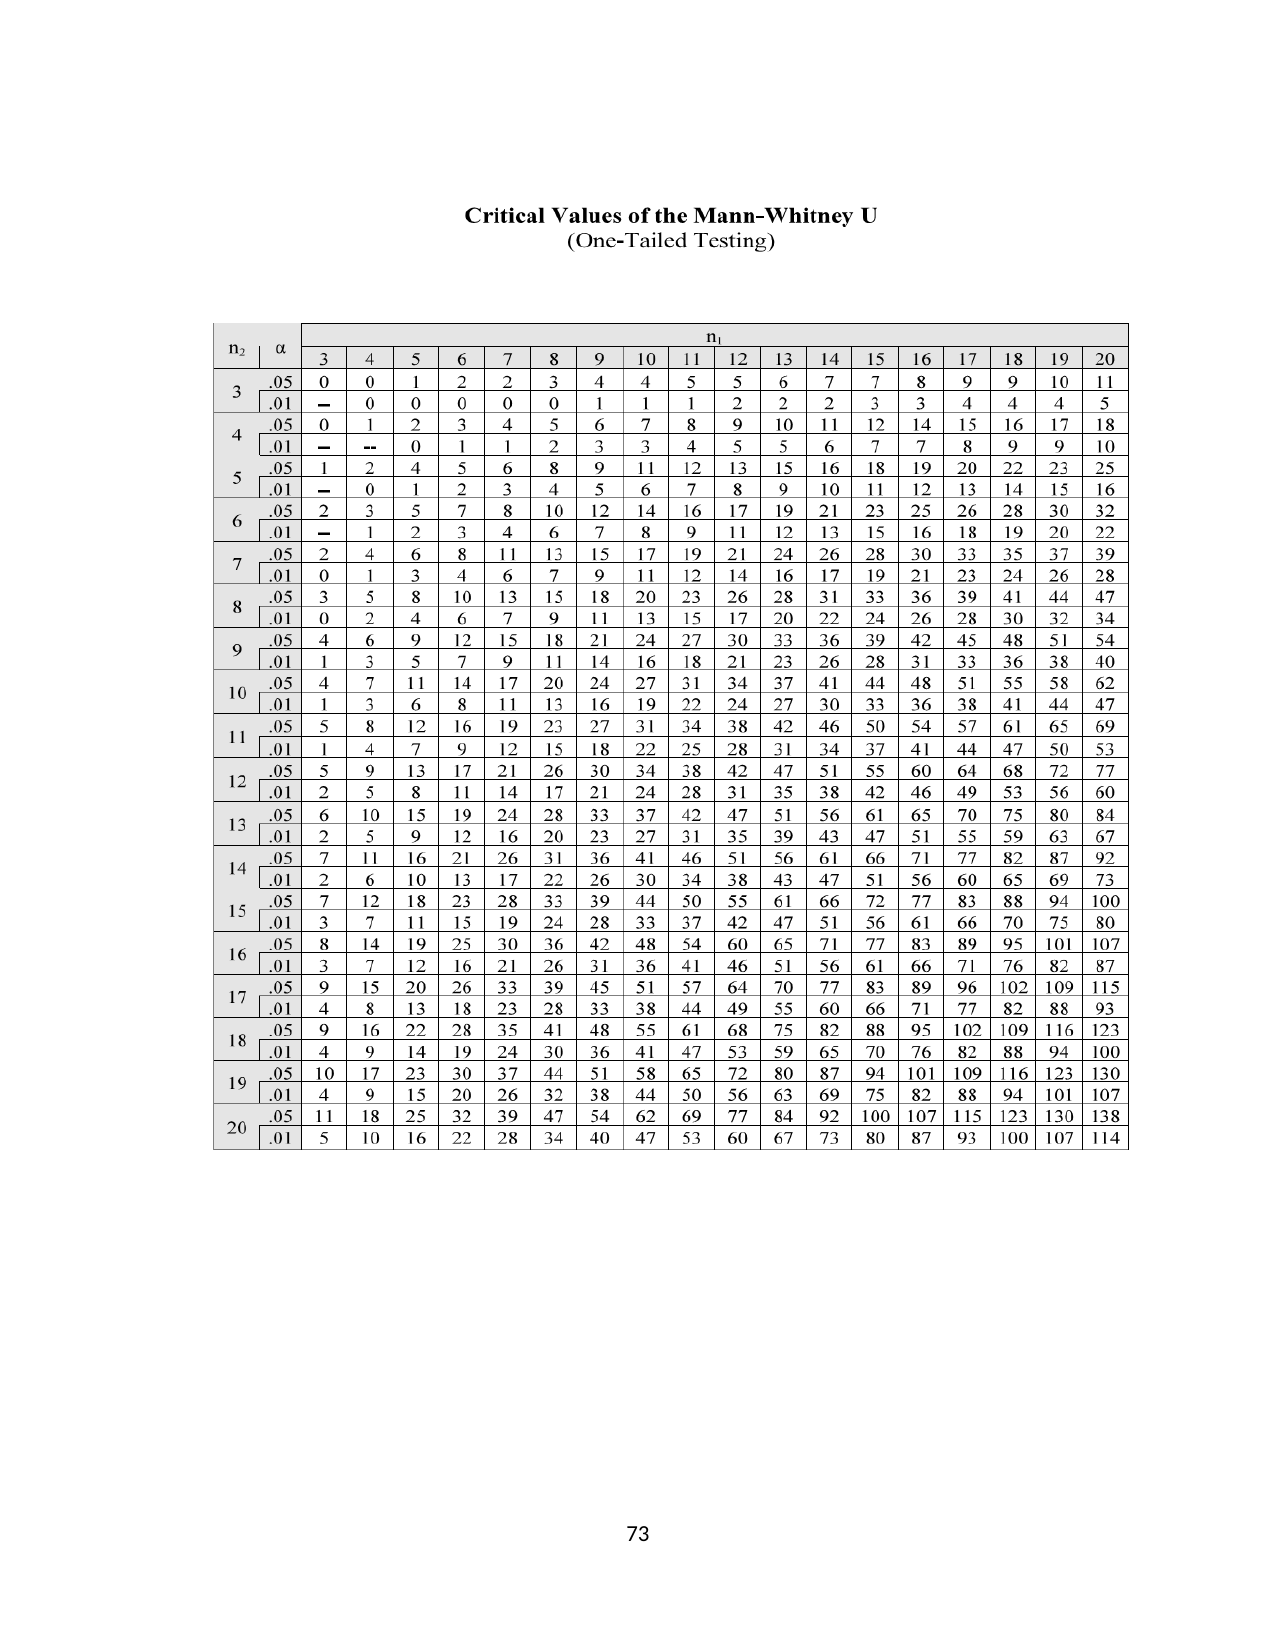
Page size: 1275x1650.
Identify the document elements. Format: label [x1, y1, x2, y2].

picture [150, 150, 1161, 1161]
